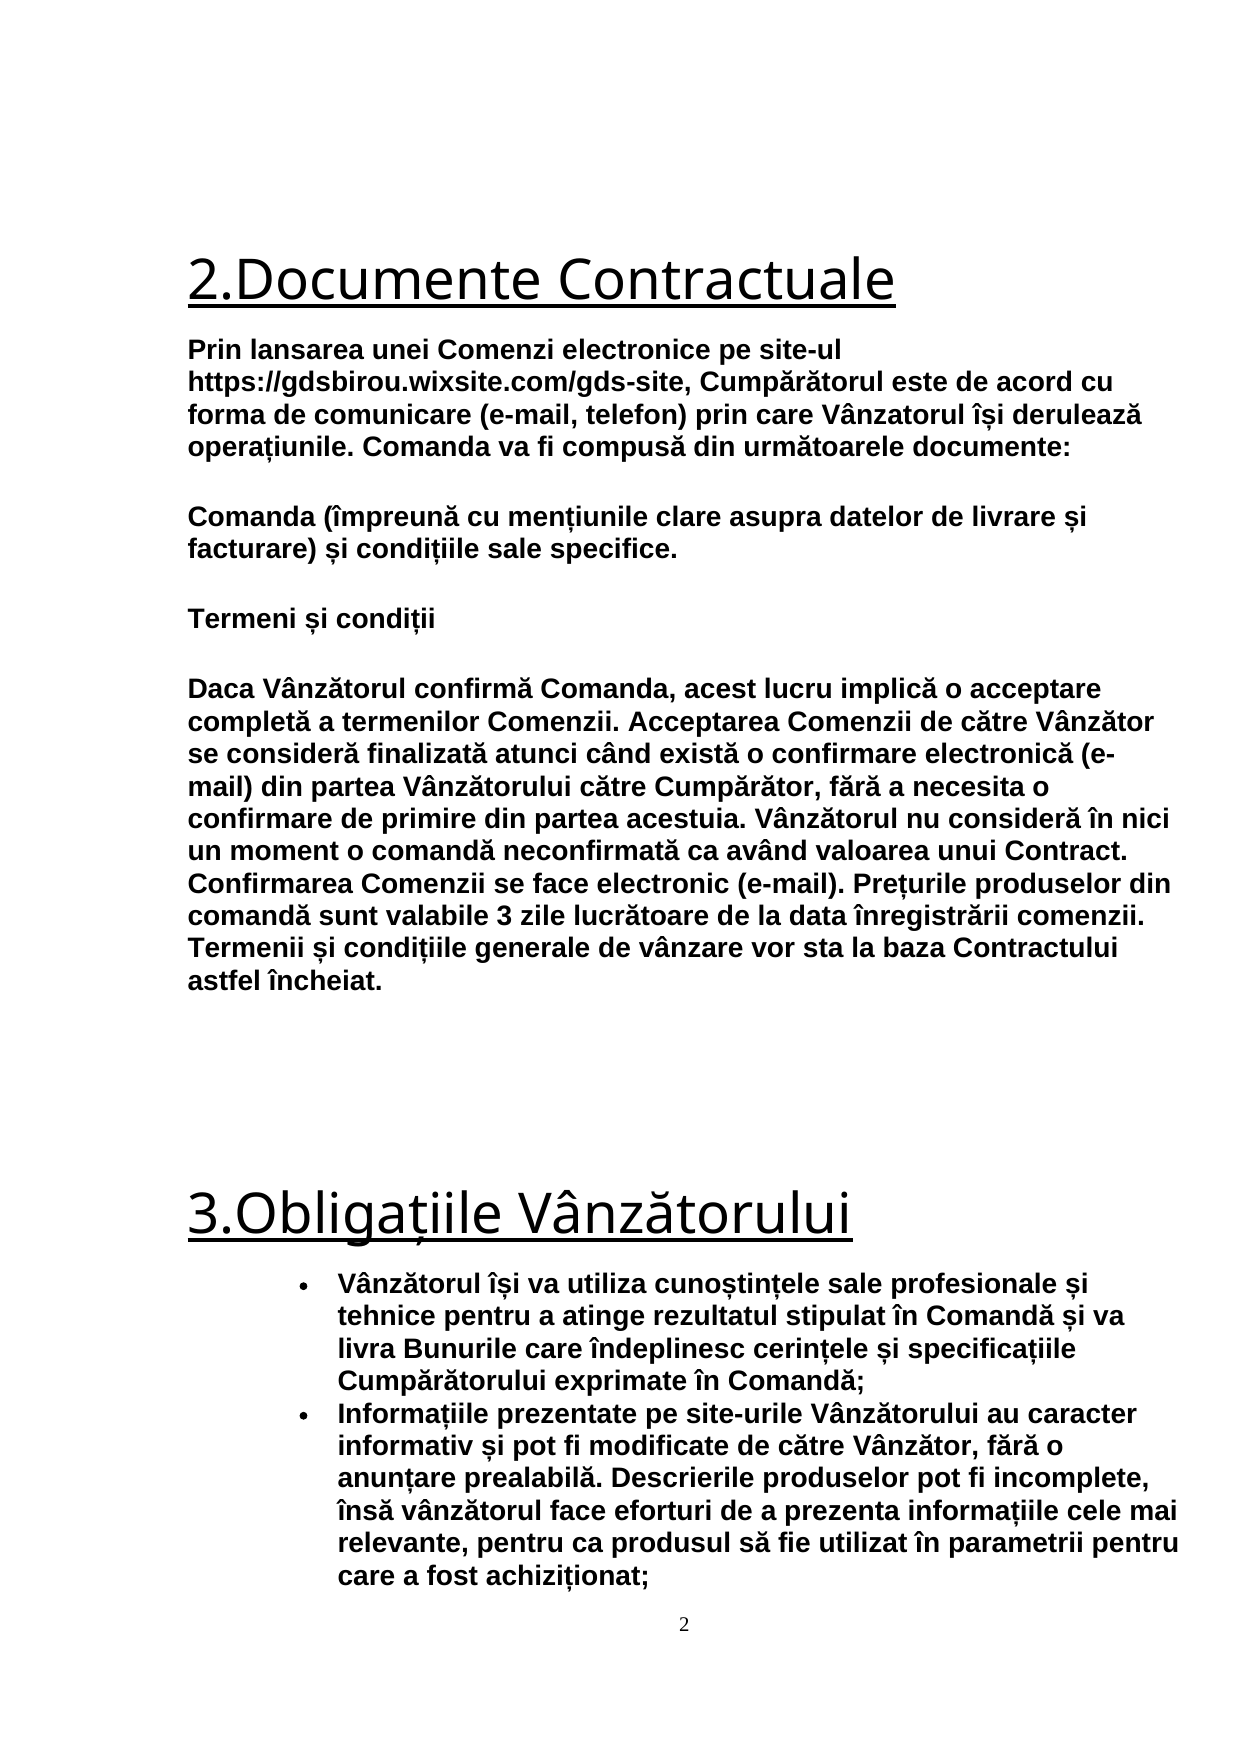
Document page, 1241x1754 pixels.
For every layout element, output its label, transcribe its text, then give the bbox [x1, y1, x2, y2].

subtitle 2.Documente Contractuale [187, 239, 1181, 316]
list Informațiile prezentate pe site-urile Vânzătorului au caracter informativ și pot fi modificate de către Vânzător, fără o anunțare prealabilă. Descrierile produselor pot fi incomplete, însă vânzătorul face eforturi de a prezenta informațiile cele mai relevante, pentru ca produsul să fie utilizat în parametrii pentru care a fost achiziționat; [300, 1397, 1181, 1591]
text Comanda (împreună cu mențiunile clare asupra datelor de livrare și facturare) și condițiile sale specifice. [187, 500, 1181, 565]
subtitle 3.Obligațiile Vânzătorului [187, 1173, 1181, 1250]
text Termeni și condiții [187, 602, 1181, 635]
list Vânzătorul își va utiliza cunoștințele sale profesionale și tehnice pentru a atinge rezultatul stipulat în Comandă și va livra Bunurile care îndeplinesc cerințele și specificațiile Cumpărătorului exprimate în Comandă; [300, 1267, 1181, 1397]
text Daca Vânzătorul confirmă Comanda, acest lucru implică o acceptare completă a termenilor Comenzii. Acceptarea Comenzii de către Vânzător se consideră finalizată atunci când există o confirmare electronică (e-mail) din partea Vânzătorului către Cumpărător, fără a necesita o confirmare de primire din partea acestuia. Vânzătorul nu consideră în nici un moment o comandă neconfirmată ca având valoarea unui Contract. Confirmarea Comenzii se face electronic (e-mail). Prețurile produselor din comandă sunt valabile 3 zile lucrătoare de la data înregistrării comenzii. Termenii și condițiile generale de vânzare vor sta la baza Contractului astfel încheiat. [187, 672, 1181, 996]
text Prin lansarea unei Comenzi electronice pe site-ul https://gdsbirou.wixsite.com/gds-site, Cumpărătorul este de acord cu forma de comunicare (e-mail, telefon) prin care Vânzatorul își derulează operațiunile. Comanda va fi compusă din următoarele documente: [187, 333, 1181, 463]
